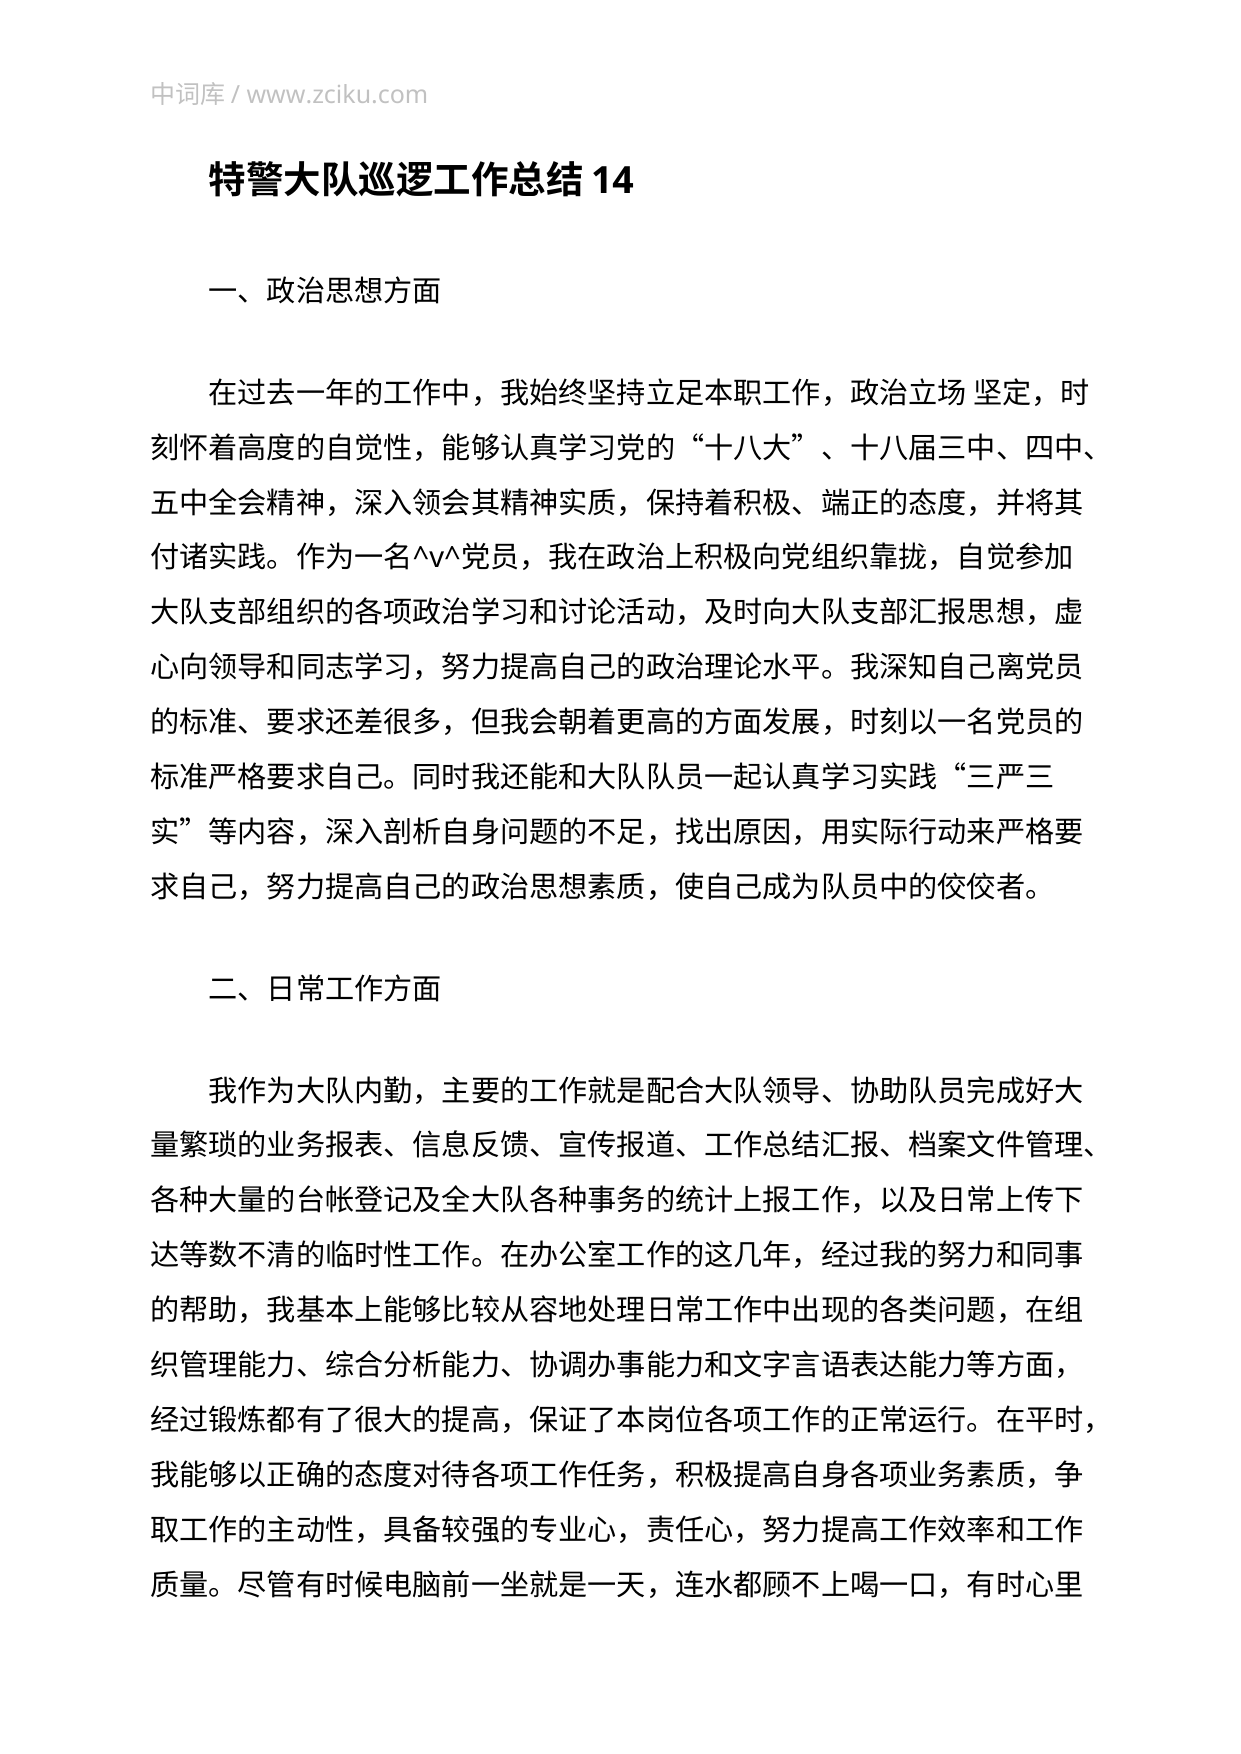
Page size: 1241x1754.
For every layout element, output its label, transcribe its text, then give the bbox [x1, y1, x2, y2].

text 在过去一年的工作中，我始终坚持立足本职工作，政治立场 坚定，时刻怀着高度的自觉性，能够认真学习党的“十八大”、十八届三中、四中、五中全会精神，深入领会其精神实质，保持着积极、端正的态度，并将其付诸实践。作为一名^v^党员，我在政治上积极向党组织靠拢，自觉参加大队支部组织的各项政治学习和讨论活动，及时向大队支部汇报思想，虚心向领导和同志学习，努力提高自己的政治理论水平。我深知自己离党员的标准、要求还差很多，但我会朝着更高的方面发展，时刻以一名党员的标准严格要求自己。同时我还能和大队队员一起认真学习实践“三严三实”等内容，深入剖析自身问题的不足，找出原因，用实际行动来严格要求自己，努力提高自己的政治思想素质，使自己成为队员中的佼佼者。 [150, 369, 1090, 906]
text 一、政治思想方面 [150, 268, 1090, 310]
text 特警大队巡逻工作总结14 [150, 150, 1090, 204]
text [150, 1067, 1090, 1603]
text 二、日常工作方面 [150, 965, 1090, 1008]
